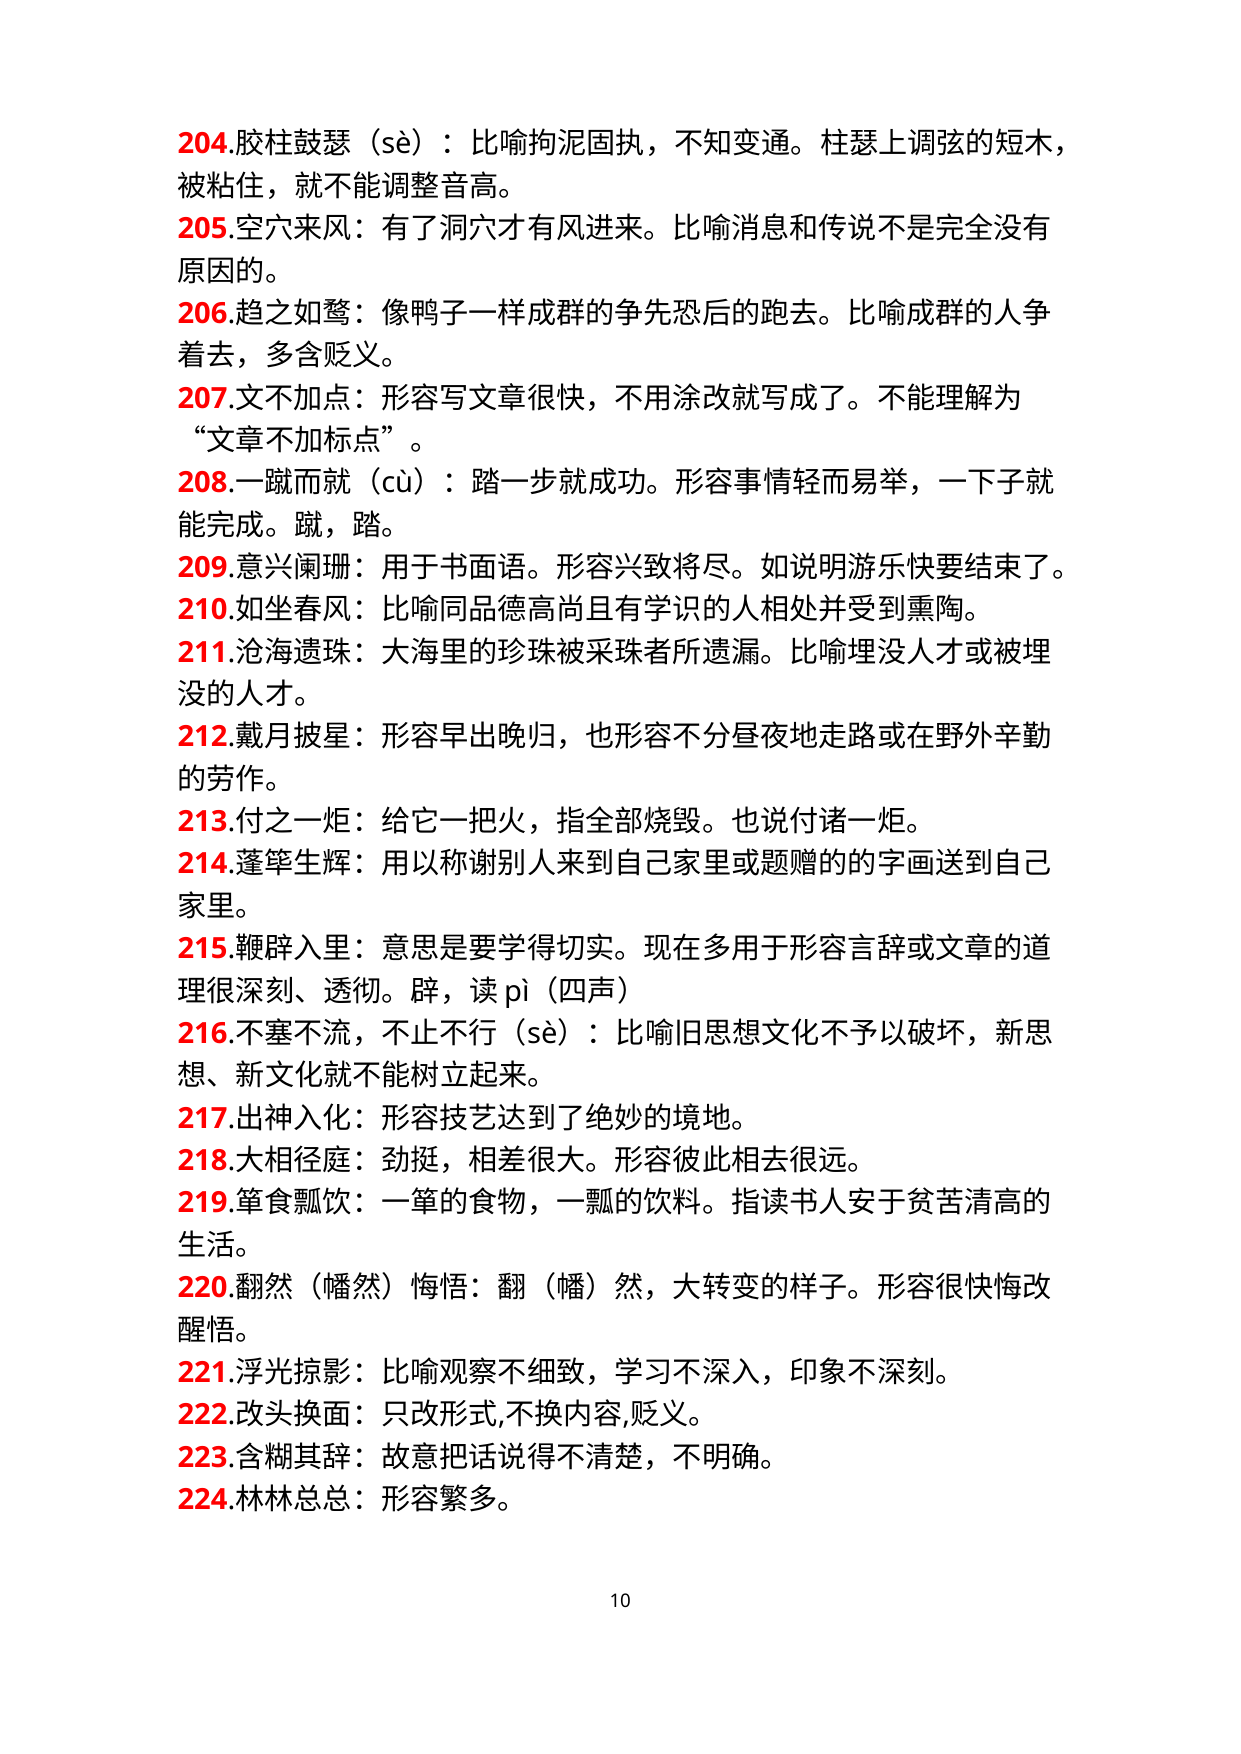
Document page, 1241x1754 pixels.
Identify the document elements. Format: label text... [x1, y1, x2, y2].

text 221.浮光掠影：比喻观察不细致，学习不深入，印象不深刻。 [177, 1348, 1063, 1391]
text 207.文不加点：形容写文章很快，不用涂改就写成了。不能理解为“文章不加标点”。 [177, 374, 1063, 459]
text 215.鞭辟入里：意思是要学得切实。现在多用于形容言辞或文章的道理很深刻、透彻。辟，读pì（四声） [177, 925, 1063, 1009]
text 209.意兴阑珊：用于书面语。形容兴致将尽。如说明游乐快要结束了。 [177, 543, 1063, 586]
text 217.出神入化：形容技艺达到了绝妙的境地。 [177, 1094, 1063, 1137]
text 222.改头换面：只改形式,不换内容,贬义。 [177, 1391, 1063, 1433]
text 208.一蹴而就（cù）：踏一步就成功。形容事情轻而易举，一下子就能完成。蹴，踏。 [177, 459, 1063, 543]
text 214.蓬筚生辉：用以称谢别人来到自己家里或题赠的的字画送到自己家里。 [177, 840, 1063, 925]
text 212.戴月披星：形容早出晚归，也形容不分昼夜地走路或在野外辛勤的劳作。 [177, 713, 1063, 798]
text 205.空穴来风：有了洞穴才有风进来。比喻消息和传说不是完全没有原因的。 [177, 205, 1063, 289]
text 204.胶柱鼓瑟（sè）：比喻拘泥固执，不知变通。柱瑟上调弦的短木，被粘住，就不能调整音高。 [177, 120, 1063, 205]
text 210.如坐春风：比喻同品德高尚且有学识的人相处并受到熏陶。 [177, 586, 1063, 628]
text 211.沧海遗珠：大海里的珍珠被采珠者所遗漏。比喻埋没人才或被埋没的人才。 [177, 628, 1063, 713]
text 216.不塞不流，不止不行（sè）：比喻旧思想文化不予以破坏，新思想、新文化就不能树立起来。 [177, 1009, 1063, 1094]
text 206.趋之如鹜：像鸭子一样成群的争先恐后的跑去。比喻成群的人争着去，多含贬义。 [177, 289, 1063, 374]
text 223.含糊其辞：故意把话说得不清楚，不明确。 [177, 1433, 1063, 1476]
text 213.付之一炬：给它一把火，指全部烧毁。也说付诸一炬。 [177, 798, 1063, 840]
text 224.林林总总：形容繁多。 [177, 1476, 1063, 1518]
text 220.翻然（幡然）悔悟：翻（幡）然，大转变的样子。形容很快悔改醒悟。 [177, 1264, 1063, 1348]
text 218.大相径庭：劲挺，相差很大。形容彼此相去很远。 [177, 1137, 1063, 1179]
text 219.箪食瓢饮：一箪的食物，一瓢的饮料。指读书人安于贫苦清高的生活。 [177, 1179, 1063, 1264]
